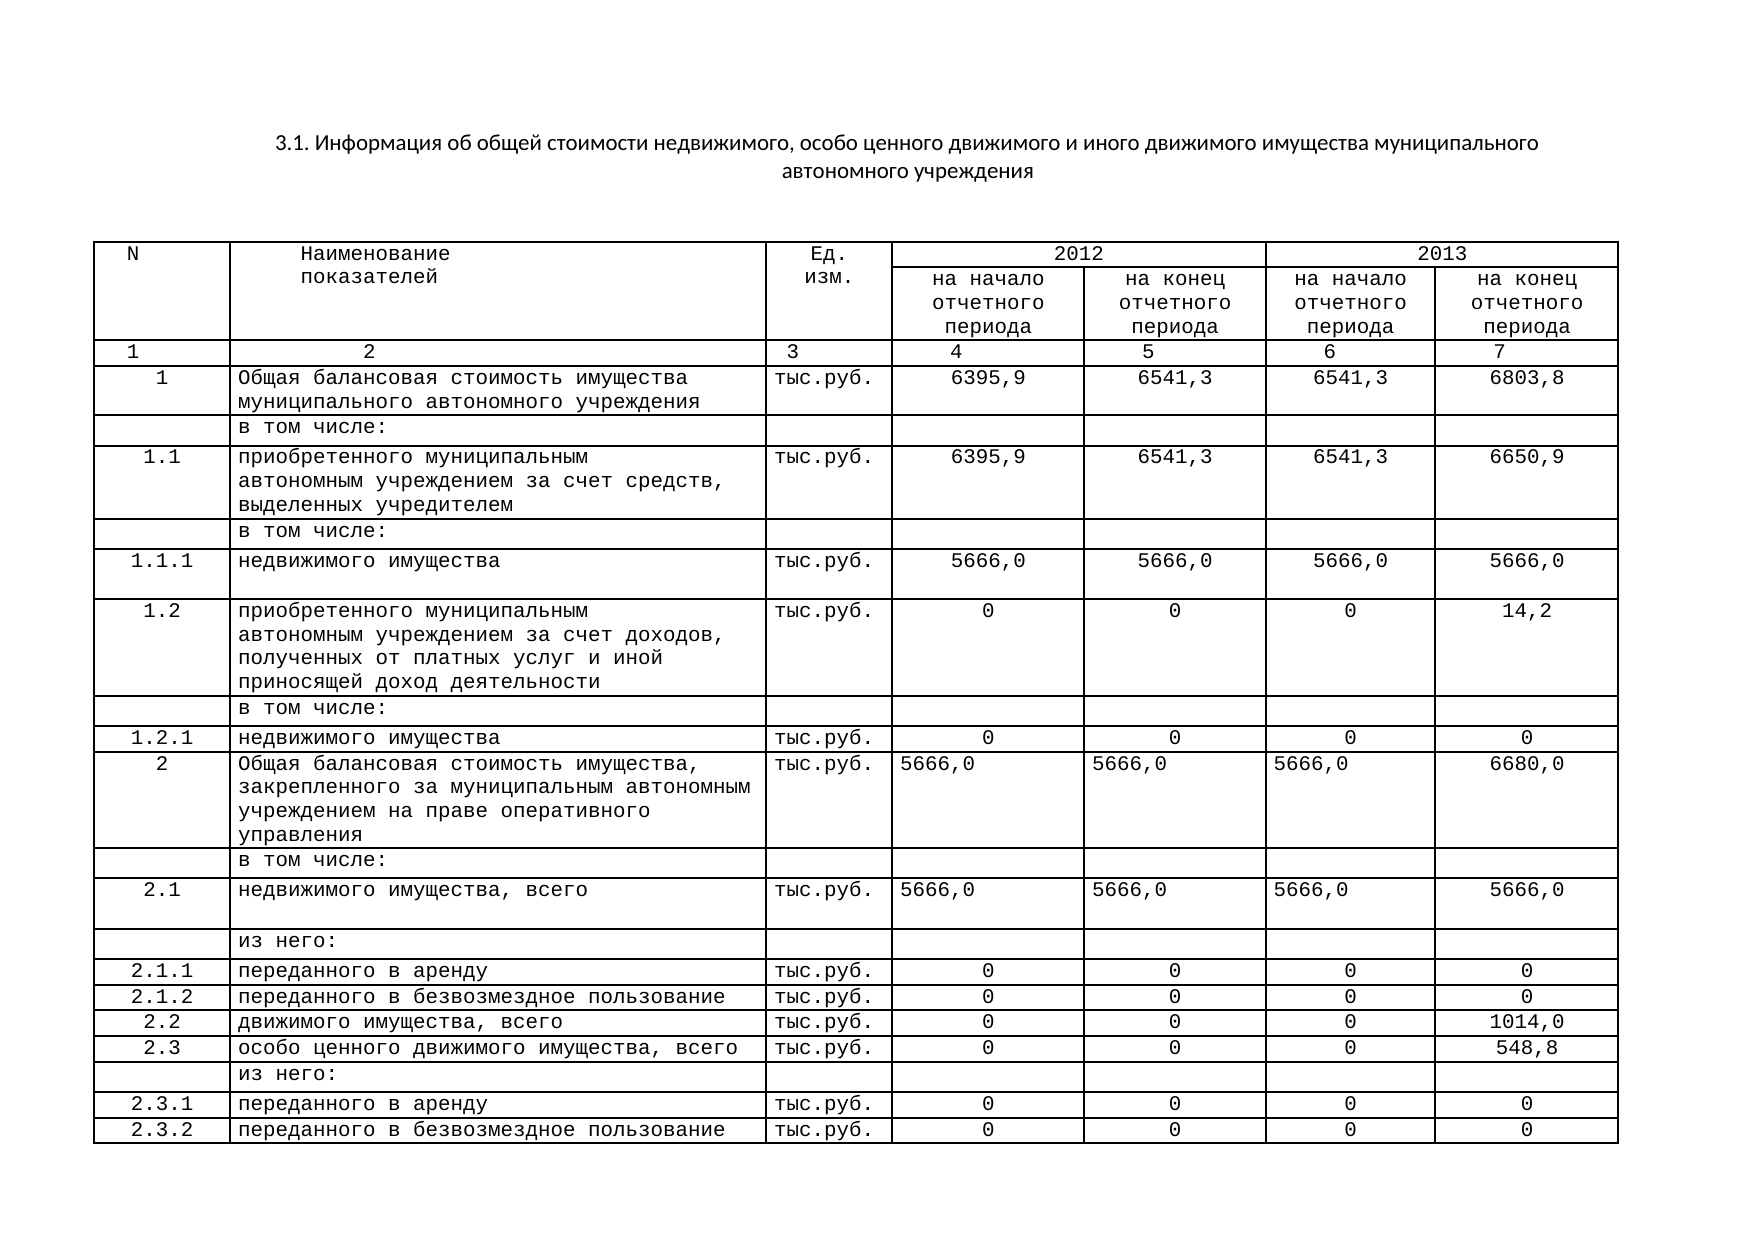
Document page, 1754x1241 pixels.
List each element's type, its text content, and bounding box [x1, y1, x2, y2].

table_cell 2 [95, 753, 229, 847]
table_cell 0 [1267, 1119, 1434, 1142]
table_cell 0 [893, 1011, 1083, 1035]
table_cell 0 [1267, 986, 1434, 1009]
table_cell 0 [893, 600, 1083, 695]
table_header 2012 [893, 243, 1265, 266]
table_header 2013 [1267, 243, 1617, 266]
table_cell 1.1 [95, 447, 229, 517]
table_cell [767, 520, 891, 548]
table_cell 14,2 [1436, 600, 1617, 695]
table_header Наименование показателей [231, 243, 765, 339]
table_cell 4 [893, 341, 1083, 365]
table_cell [1085, 416, 1265, 444]
table_cell [1267, 416, 1434, 444]
table_cell тыс.руб. [767, 1011, 891, 1035]
table_cell [1436, 416, 1617, 444]
text автономного учреждения [94, 156, 1665, 184]
table_cell 1 [95, 367, 229, 414]
table_cell 548,8 [1436, 1037, 1617, 1061]
table_cell [95, 1063, 229, 1091]
table_cell 0 [1267, 600, 1434, 695]
table_cell 0 [1436, 1093, 1617, 1117]
table_cell тыс.руб. [767, 986, 891, 1009]
table_cell Общая балансовая стоимость имущества муниципального автономного учреждения [231, 367, 765, 414]
table_cell 0 [1436, 727, 1617, 751]
table_cell 5666,0 [893, 550, 1083, 598]
table_cell 1.1.1 [95, 550, 229, 598]
table_cell [767, 1063, 891, 1091]
table_cell 0 [1267, 1093, 1434, 1117]
table_cell приобретенного муниципальным автономным учреждением за счет доходов, полученных от платных услуг и иной приносящей доход деятельности [231, 600, 765, 695]
table_cell [767, 697, 891, 725]
table_cell 6 [1267, 341, 1434, 365]
table_cell 0 [1436, 960, 1617, 983]
table_cell 2.1 [95, 879, 229, 928]
table_cell [1436, 930, 1617, 958]
table_cell [1436, 520, 1617, 548]
table_cell 6541,3 [1267, 367, 1434, 414]
table_cell недвижимого имущества [231, 727, 765, 751]
table_cell 0 [1085, 1011, 1265, 1035]
table_cell 0 [893, 1037, 1083, 1061]
table_cell 0 [1267, 960, 1434, 983]
table_cell 0 [893, 727, 1083, 751]
table_cell 5666,0 [1085, 753, 1265, 847]
table_cell 0 [893, 986, 1083, 1009]
table_cell 0 [1436, 986, 1617, 1009]
table_cell 6395,9 [893, 447, 1083, 517]
table_cell [95, 416, 229, 444]
table_cell из него: [231, 930, 765, 958]
table_cell [893, 849, 1083, 877]
table_cell [893, 930, 1083, 958]
table_cell на конец отчетного периода [1436, 268, 1617, 339]
table_cell [893, 697, 1083, 725]
table_cell 6395,9 [893, 367, 1083, 414]
table_cell 5666,0 [1267, 550, 1434, 598]
text 3.1. Информация об общей стоимости недвижимого, особо ценного движимого и иного движимого имущества муниципального [94, 128, 1665, 156]
table_cell [767, 849, 891, 877]
table_cell 1.2.1 [95, 727, 229, 751]
table_cell [1085, 697, 1265, 725]
table_cell 5666,0 [1436, 879, 1617, 928]
table_cell в том числе: [231, 416, 765, 444]
table_cell [1436, 1063, 1617, 1091]
table_cell 6803,8 [1436, 367, 1617, 414]
table_cell 2.1.1 [95, 960, 229, 983]
table_cell тыс.руб. [767, 1119, 891, 1142]
table_cell 6541,3 [1085, 447, 1265, 517]
table_cell 5666,0 [893, 753, 1083, 847]
table_header N [95, 243, 229, 339]
table_cell приобретенного муниципальным автономным учреждением за счет средств, выделенных учредителем [231, 447, 765, 517]
table_cell 0 [893, 1093, 1083, 1117]
table_cell 5666,0 [1267, 879, 1434, 928]
table_cell тыс.руб. [767, 1037, 891, 1061]
table_cell 0 [893, 960, 1083, 983]
table_cell 5666,0 [893, 879, 1083, 928]
table_cell недвижимого имущества, всего [231, 879, 765, 928]
table_cell [1085, 930, 1265, 958]
table_cell тыс.руб. [767, 600, 891, 695]
table_cell тыс.руб. [767, 960, 891, 983]
table_cell 0 [1085, 1093, 1265, 1117]
table_cell [1267, 697, 1434, 725]
table_cell переданного в безвозмездное пользование [231, 986, 765, 1009]
table_cell 6541,3 [1085, 367, 1265, 414]
table_cell 0 [1085, 600, 1265, 695]
table_cell переданного в аренду [231, 960, 765, 983]
table_cell в том числе: [231, 520, 765, 548]
table_cell из него: [231, 1063, 765, 1091]
table_cell 0 [1085, 960, 1265, 983]
table_cell [1436, 697, 1617, 725]
table_cell [1085, 520, 1265, 548]
table_cell [1436, 849, 1617, 877]
table_cell [95, 697, 229, 725]
table_cell в том числе: [231, 697, 765, 725]
table_cell в том числе: [231, 849, 765, 877]
table_cell 0 [1085, 1037, 1265, 1061]
table_cell 5666,0 [1085, 550, 1265, 598]
table_cell 1014,0 [1436, 1011, 1617, 1035]
table_cell недвижимого имущества [231, 550, 765, 598]
table_cell 2.2 [95, 1011, 229, 1035]
table_cell 2.3.2 [95, 1119, 229, 1142]
table_cell 0 [893, 1119, 1083, 1142]
table_cell 2.1.2 [95, 986, 229, 1009]
table_cell на начало отчетного периода [1267, 268, 1434, 339]
table_cell тыс.руб. [767, 1093, 891, 1117]
table_cell [767, 930, 891, 958]
table_cell 0 [1085, 1119, 1265, 1142]
table_cell 3 [767, 341, 891, 365]
table_cell на начало отчетного периода [893, 268, 1083, 339]
table_cell 0 [1085, 986, 1265, 1009]
table_cell 5666,0 [1436, 550, 1617, 598]
table_cell переданного в безвозмездное пользование [231, 1119, 765, 1142]
table_cell [1267, 520, 1434, 548]
table_cell 5666,0 [1267, 753, 1434, 847]
table_cell [893, 1063, 1083, 1091]
table_cell 2 [231, 341, 765, 365]
table_cell [893, 416, 1083, 444]
table_cell [1085, 1063, 1265, 1091]
table_cell [767, 416, 891, 444]
table_cell 0 [1267, 1037, 1434, 1061]
table_cell тыс.руб. [767, 550, 891, 598]
table_cell тыс.руб. [767, 367, 891, 414]
table_cell 2.3.1 [95, 1093, 229, 1117]
table_cell 6650,9 [1436, 447, 1617, 517]
table_cell 1 [95, 341, 229, 365]
table_cell тыс.руб. [767, 753, 891, 847]
table_cell 0 [1267, 1011, 1434, 1035]
table_cell 2.3 [95, 1037, 229, 1061]
table_cell 0 [1436, 1119, 1617, 1142]
table_cell [1267, 930, 1434, 958]
table_cell движимого имущества, всего [231, 1011, 765, 1035]
table_cell 6680,0 [1436, 753, 1617, 847]
table_cell [95, 520, 229, 548]
table_cell 5666,0 [1085, 879, 1265, 928]
table_cell 0 [1267, 727, 1434, 751]
table_cell [1267, 849, 1434, 877]
table_cell [893, 520, 1083, 548]
table_cell [95, 930, 229, 958]
table_cell тыс.руб. [767, 879, 891, 928]
table_cell [1085, 849, 1265, 877]
table_cell 0 [1085, 727, 1265, 751]
table_header Ед. изм. [767, 243, 891, 339]
table_cell Общая балансовая стоимость имущества, закрепленного за муниципальным автономным учреждением на праве оперативного управления [231, 753, 765, 847]
table_cell на конец отчетного периода [1085, 268, 1265, 339]
table_cell особо ценного движимого имущества, всего [231, 1037, 765, 1061]
table_cell 7 [1436, 341, 1617, 365]
table_cell переданного в аренду [231, 1093, 765, 1117]
table_cell 6541,3 [1267, 447, 1434, 517]
table_cell тыс.руб. [767, 727, 891, 751]
table_cell 5 [1085, 341, 1265, 365]
table_cell тыс.руб. [767, 447, 891, 517]
table_cell [95, 849, 229, 877]
table_cell [1267, 1063, 1434, 1091]
table_cell 1.2 [95, 600, 229, 695]
